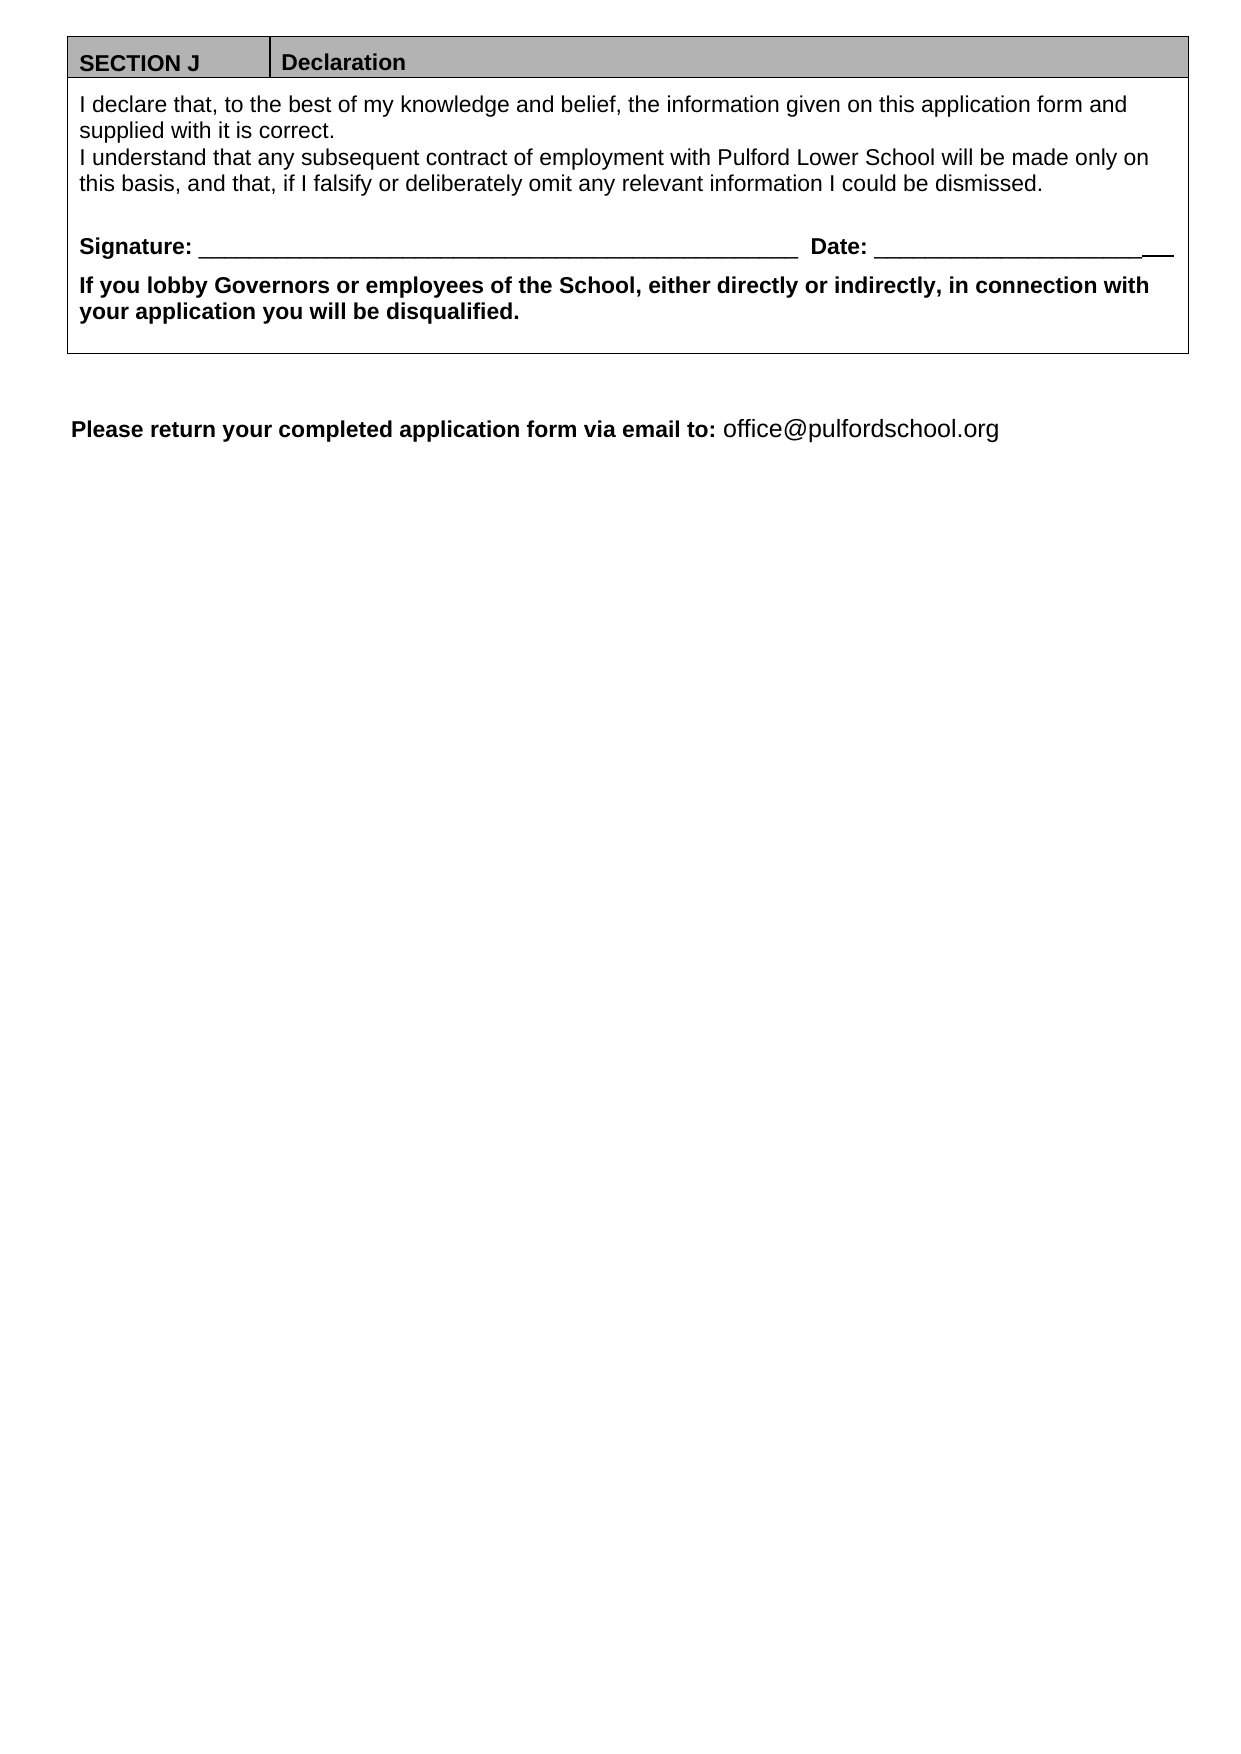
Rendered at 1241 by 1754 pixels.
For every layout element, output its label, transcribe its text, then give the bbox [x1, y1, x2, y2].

table_cell I declare that, to the best of my knowledge and belief, the information given on this application form and supplied with it is correct. I understand that any subsequent contract of employment with Pulford Lower School will be made only on this basis, and that, if I falsify or deliberately omit any relevant information I could be dismissed. Signature: _______________________________________________ Date: _____________________ If you lobby Governors or employees of the School, either directly or indirectly, in connection with your application you will be disqualified. [68, 78, 1188, 353]
table_header SECTION J [68, 37, 269, 77]
table_header Declaration [271, 37, 1188, 77]
text Please return your completed application form via email to: office@pulfordschool.org [71, 414, 1181, 443]
